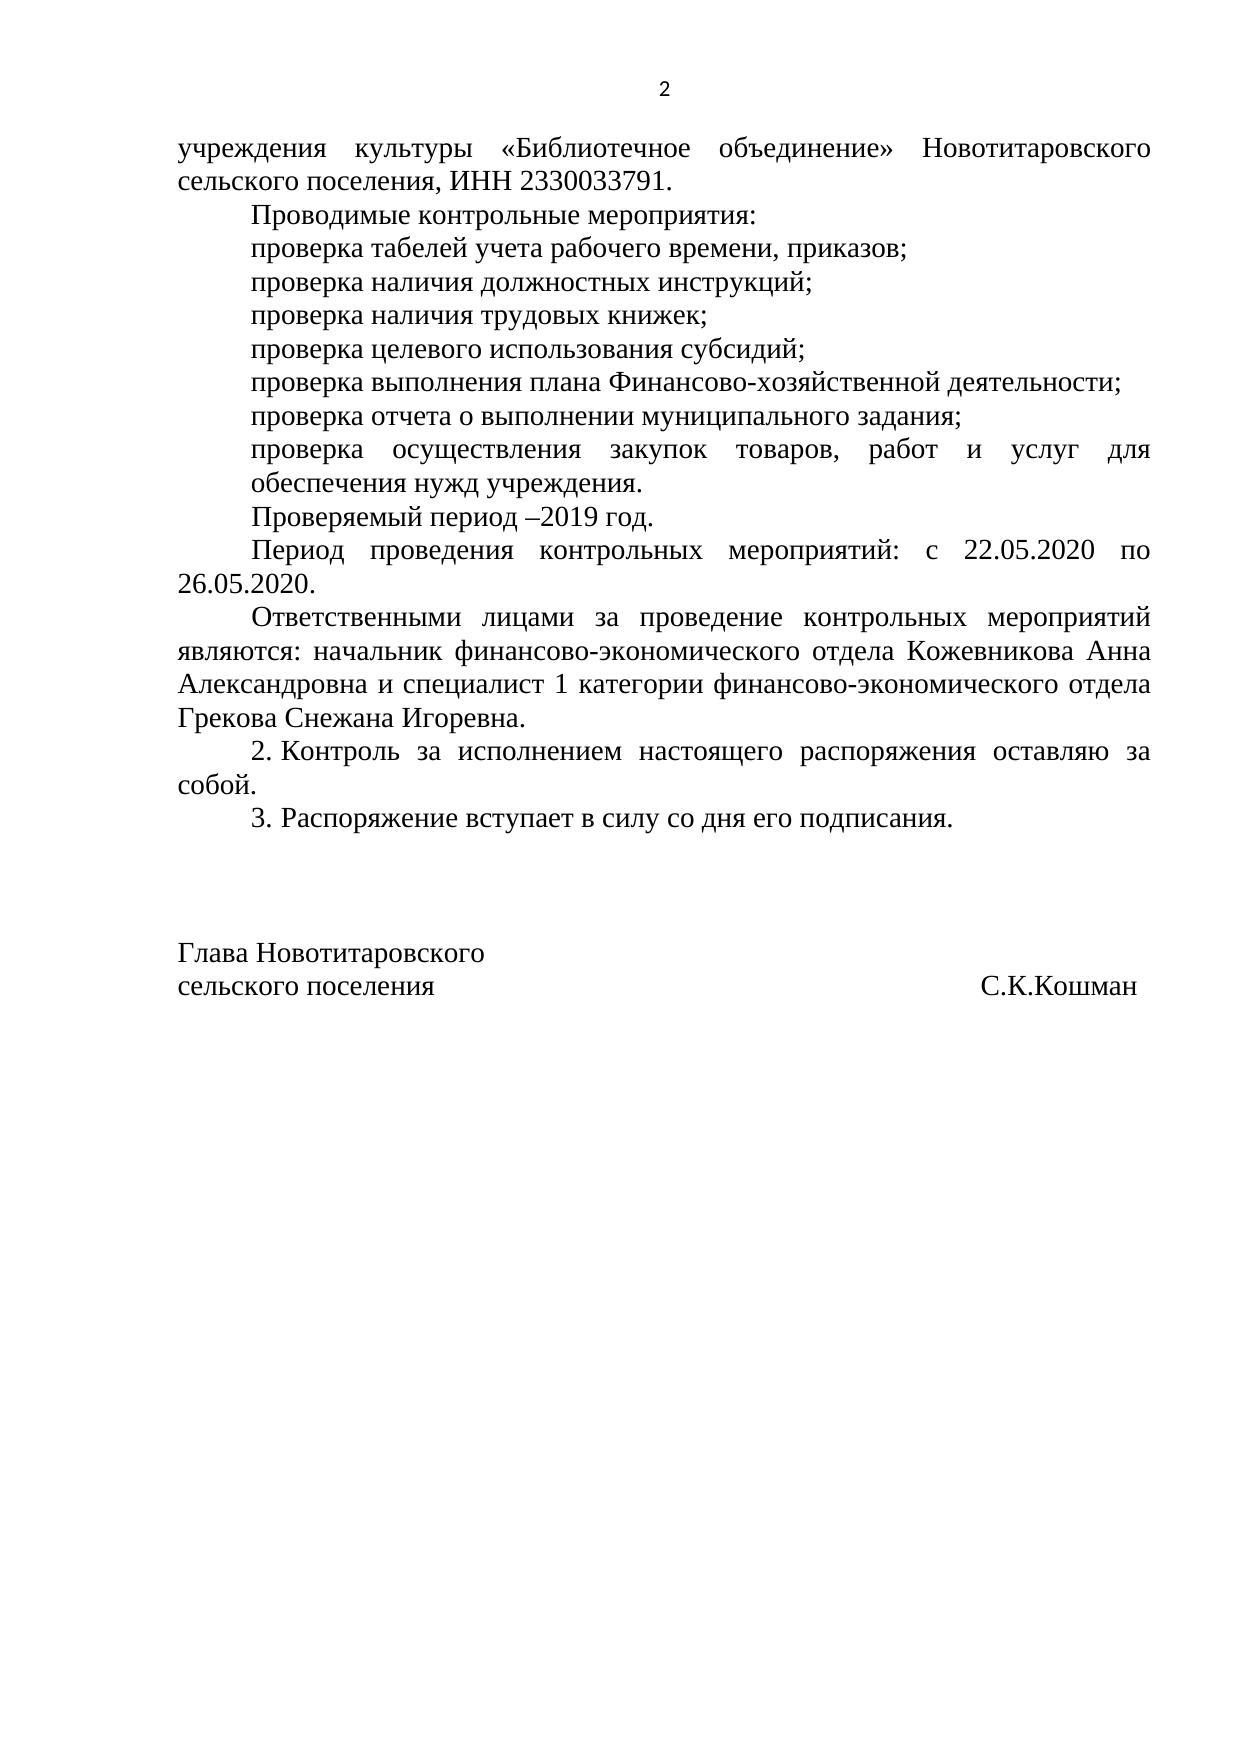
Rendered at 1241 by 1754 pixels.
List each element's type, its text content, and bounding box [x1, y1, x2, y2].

text Глава Новотитаровского [177, 935, 1152, 968]
text сельского поселения С.К.Кошман [177, 968, 1152, 1002]
list Ответственными лицами за проведение контрольных мероприятий являются: начальник финансово-экономического отдела Кожевникова Анна Александровна и специалист 1 категории финансово-экономического отдела Грекова Снежана Игоревна. [177, 599, 1152, 733]
list проверка выполнения плана Финансово-хозяйственной деятельности; [251, 364, 1152, 398]
list проверка осуществления закупок товаров, работ и услуг для обеспечения нужд учреждения. [251, 432, 1152, 499]
list проверка наличия трудовых книжек; [251, 297, 1152, 331]
list проверка отчета о выполнении муниципального задания; [251, 398, 1152, 432]
list Период проведения контрольных мероприятий: с 22.05.2020 по 26.05.2020. [177, 532, 1152, 599]
list Контроль за исполнением настоящего распоряжения оставляю за собой. [177, 733, 1152, 801]
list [177, 130, 1152, 197]
list Проводимые контрольные мероприятия: [251, 197, 1152, 230]
list Распоряжение вступает в силу со дня его подписания. [177, 801, 1152, 834]
list проверка табелей учета рабочего времени, приказов; [251, 230, 1152, 264]
list Проверяемый период –2019 год. [251, 499, 1152, 532]
list проверка наличия должностных инструкций; [251, 264, 1152, 297]
list проверка целевого использования субсидий; [251, 331, 1152, 364]
